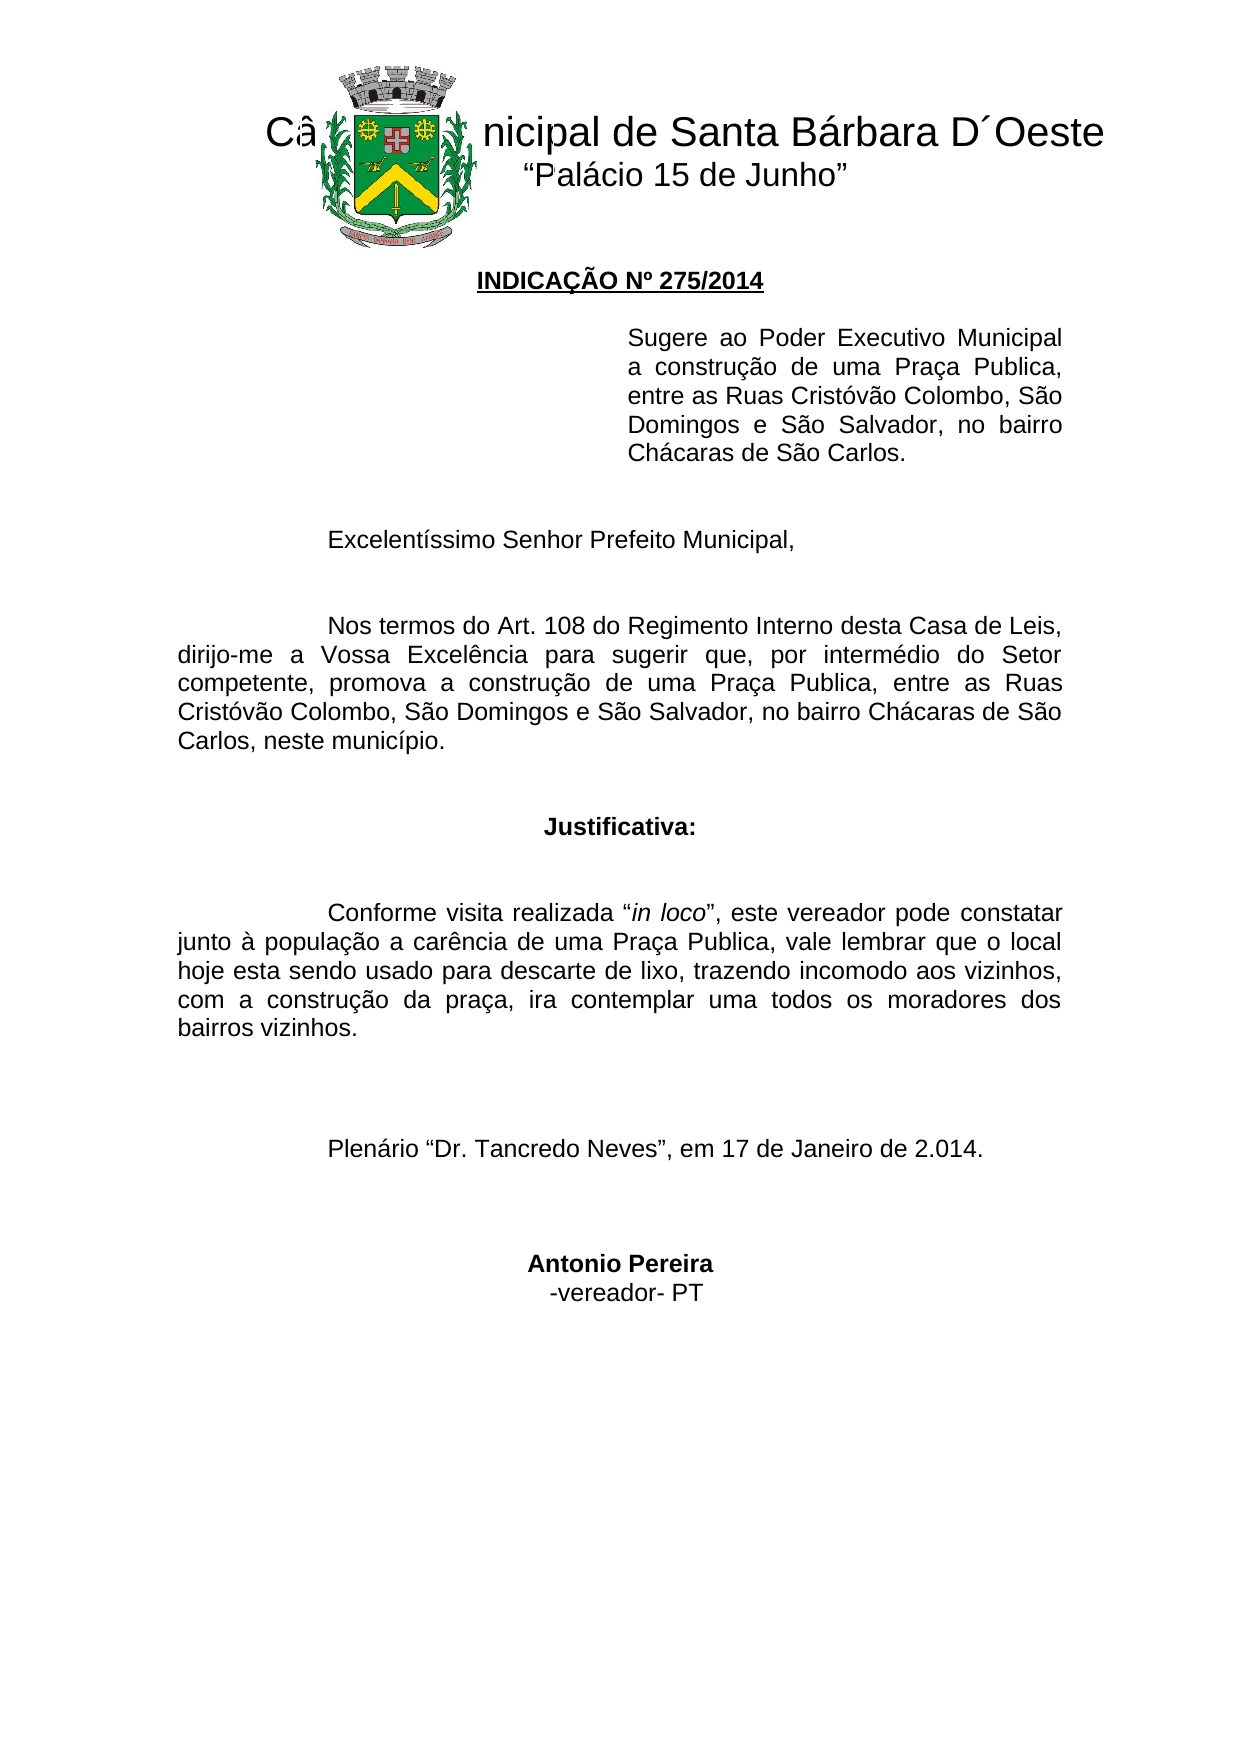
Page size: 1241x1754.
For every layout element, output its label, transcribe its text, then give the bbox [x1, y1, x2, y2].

text Nos termos do Art. 108 do Regimento Interno desta Casa de Leis, dirijo-me a Vossa Excelência para sugerir que, por intermédio do Setor competente, promova a construção de uma Praça Publica, entre as Ruas Cristóvão Colombo, São Domingos e São Salvador, no bairro Chácaras de São Carlos, neste município. [177, 611, 1063, 755]
text -vereador- PT [177, 1277, 1063, 1306]
title INDICAÇÃO Nº 275/2014 [177, 266, 1063, 294]
text Conforme visita realizada “in loco”, este vereador pode constatar junto à população a carência de uma Praça Publica, vale lembrar que o local hoje esta sendo usado para descarte de lixo, trazendo incomodo aos vizinhos, com a construção da praça, ira contemplar uma todos os moradores dos bairros vizinhos. [177, 898, 1063, 1042]
text Sugere ao Poder Executivo Municipal a construção de uma Praça Publica, entre as Ruas Cristóvão Colombo, São Domingos e São Salvador, no bairro Chácaras de São Carlos. [627, 323, 1063, 467]
text Antonio Pereira [177, 1249, 1063, 1277]
text Excelentíssimo Senhor Prefeito Municipal, [177, 525, 1063, 553]
text Plenário “Dr. Tancredo Neves”, em 17 de Janeiro de 2.014. [177, 1134, 1063, 1162]
text Justificativa: [177, 812, 1063, 841]
picture [315, 66, 484, 255]
